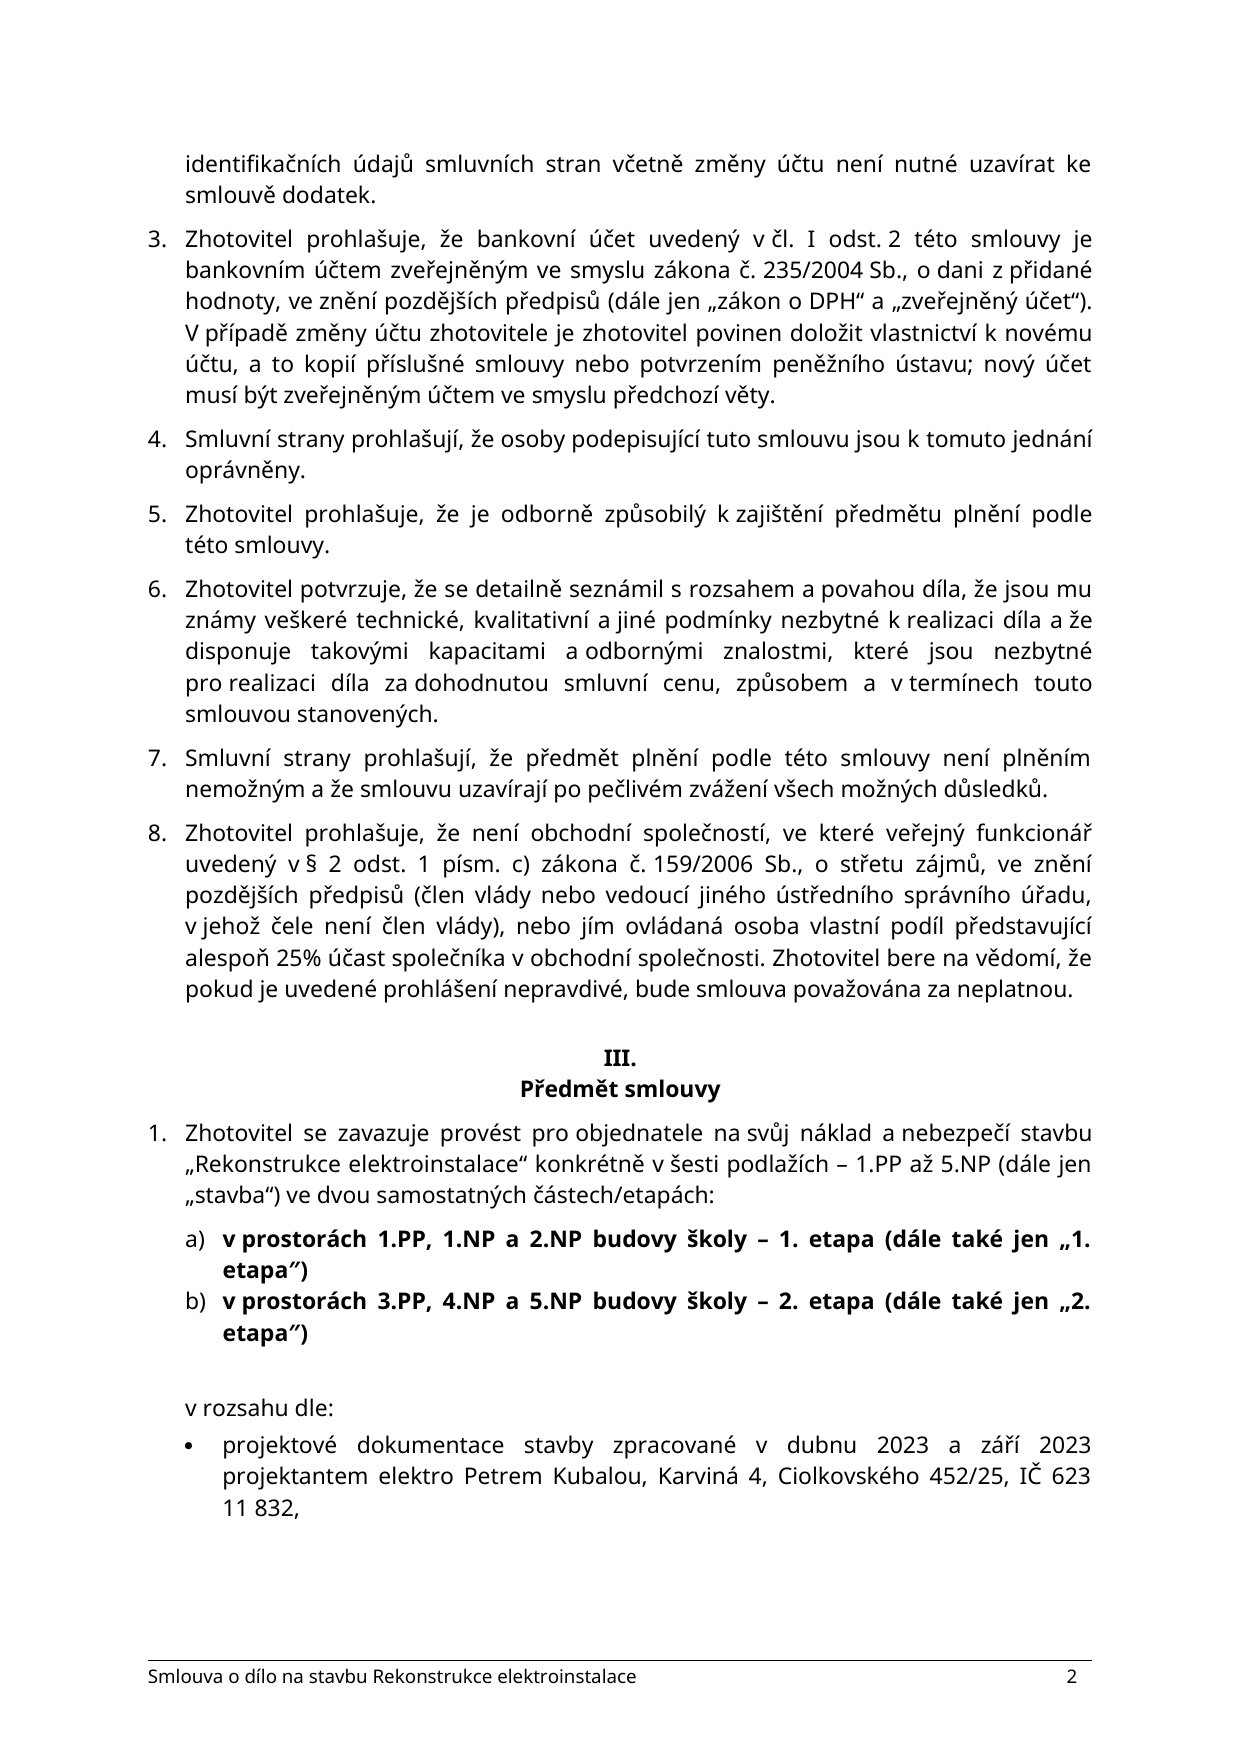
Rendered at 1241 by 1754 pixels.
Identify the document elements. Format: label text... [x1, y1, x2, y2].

text v rozsahu dle: [185, 1391, 1092, 1423]
list Zhotovitel se zavazuje provést pro objednatele na svůj náklad a nebezpečí stavbu „Rekonstrukce elektroinstalace“ konkrétně v šesti podlažích – 1.PP až 5.NP (dále jen „stavba“) ve dvou samostatných částech/etapách: [148, 1116, 1092, 1210]
list projektové dokumentace stavby zpracované v dubnu 2023 a září 2023 projektantem elektro Petrem Kubalou, Karviná 4, Ciolkovského 452/25, IČ 623 11 832, [185, 1429, 1092, 1523]
list Smluvní strany prohlašují, že osoby podepisující tuto smlouvu jsou k tomuto jednání oprávněny. [148, 423, 1092, 485]
text III. Předmět smlouvy [148, 1041, 1092, 1104]
list Zhotovitel prohlašuje, že je odborně způsobilý k zajištění předmětu plnění podle této smlouvy. [148, 498, 1092, 560]
list Zhotovitel prohlašuje, že není obchodní společností, ve které veřejný funkcionář uvedený v § 2 odst. 1 písm. c) zákona č. 159/2006 Sb., o střetu zájmů, ve znění pozdějších předpisů (člen vlády nebo vedoucí jiného ústředního správního úřadu, v jehož čele není člen vlády), nebo jím ovládaná osoba vlastní podíl představující alespoň 25% účast společníka v obchodní společnosti. Zhotovitel bere na vědomí, že pokud je uvedené prohlášení nepravdivé, bude smlouva považována za neplatnou. [148, 816, 1092, 1004]
list v prostorách 1.PP, 1.NP a 2.NP budovy školy – 1. etapa (dále také jen „1. etapa″) [185, 1223, 1092, 1285]
list Smluvní strany prohlašují, že předmět plnění podle této smlouvy není plněním nemožným a že smlouvu uzavírají po pečlivém zvážení všech možných důsledků. [148, 741, 1092, 804]
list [148, 148, 1092, 210]
list Zhotovitel potvrzuje, že se detailně seznámil s rozsahem a povahou díla, že jsou mu známy veškeré technické, kvalitativní a jiné podmínky nezbytné k realizaci díla a že disponuje takovými kapacitami a odbornými znalostmi, které jsou nezbytné pro realizaci díla za dohodnutou smluvní cenu, způsobem a v termínech touto smlouvou stanovených. [148, 573, 1092, 729]
list v prostorách 3.PP, 4.NP a 5.NP budovy školy – 2. etapa (dále také jen „2. etapa″) [185, 1285, 1092, 1348]
list Zhotovitel prohlašuje, že bankovní účet uvedený v čl. I odst. 2 této smlouvy je bankovním účtem zveřejněným ve smyslu zákona č. 235/2004 Sb., o dani z přidané hodnoty, ve znění pozdějších předpisů (dále jen „zákon o DPH“ a „zveřejněný účet“). V případě změny účtu zhotovitele je zhotovitel povinen doložit vlastnictví k novému účtu, a to kopií příslušné smlouvy nebo potvrzením peněžního ústavu; nový účet musí být zveřejněným účtem ve smyslu předchozí věty. [148, 223, 1092, 410]
